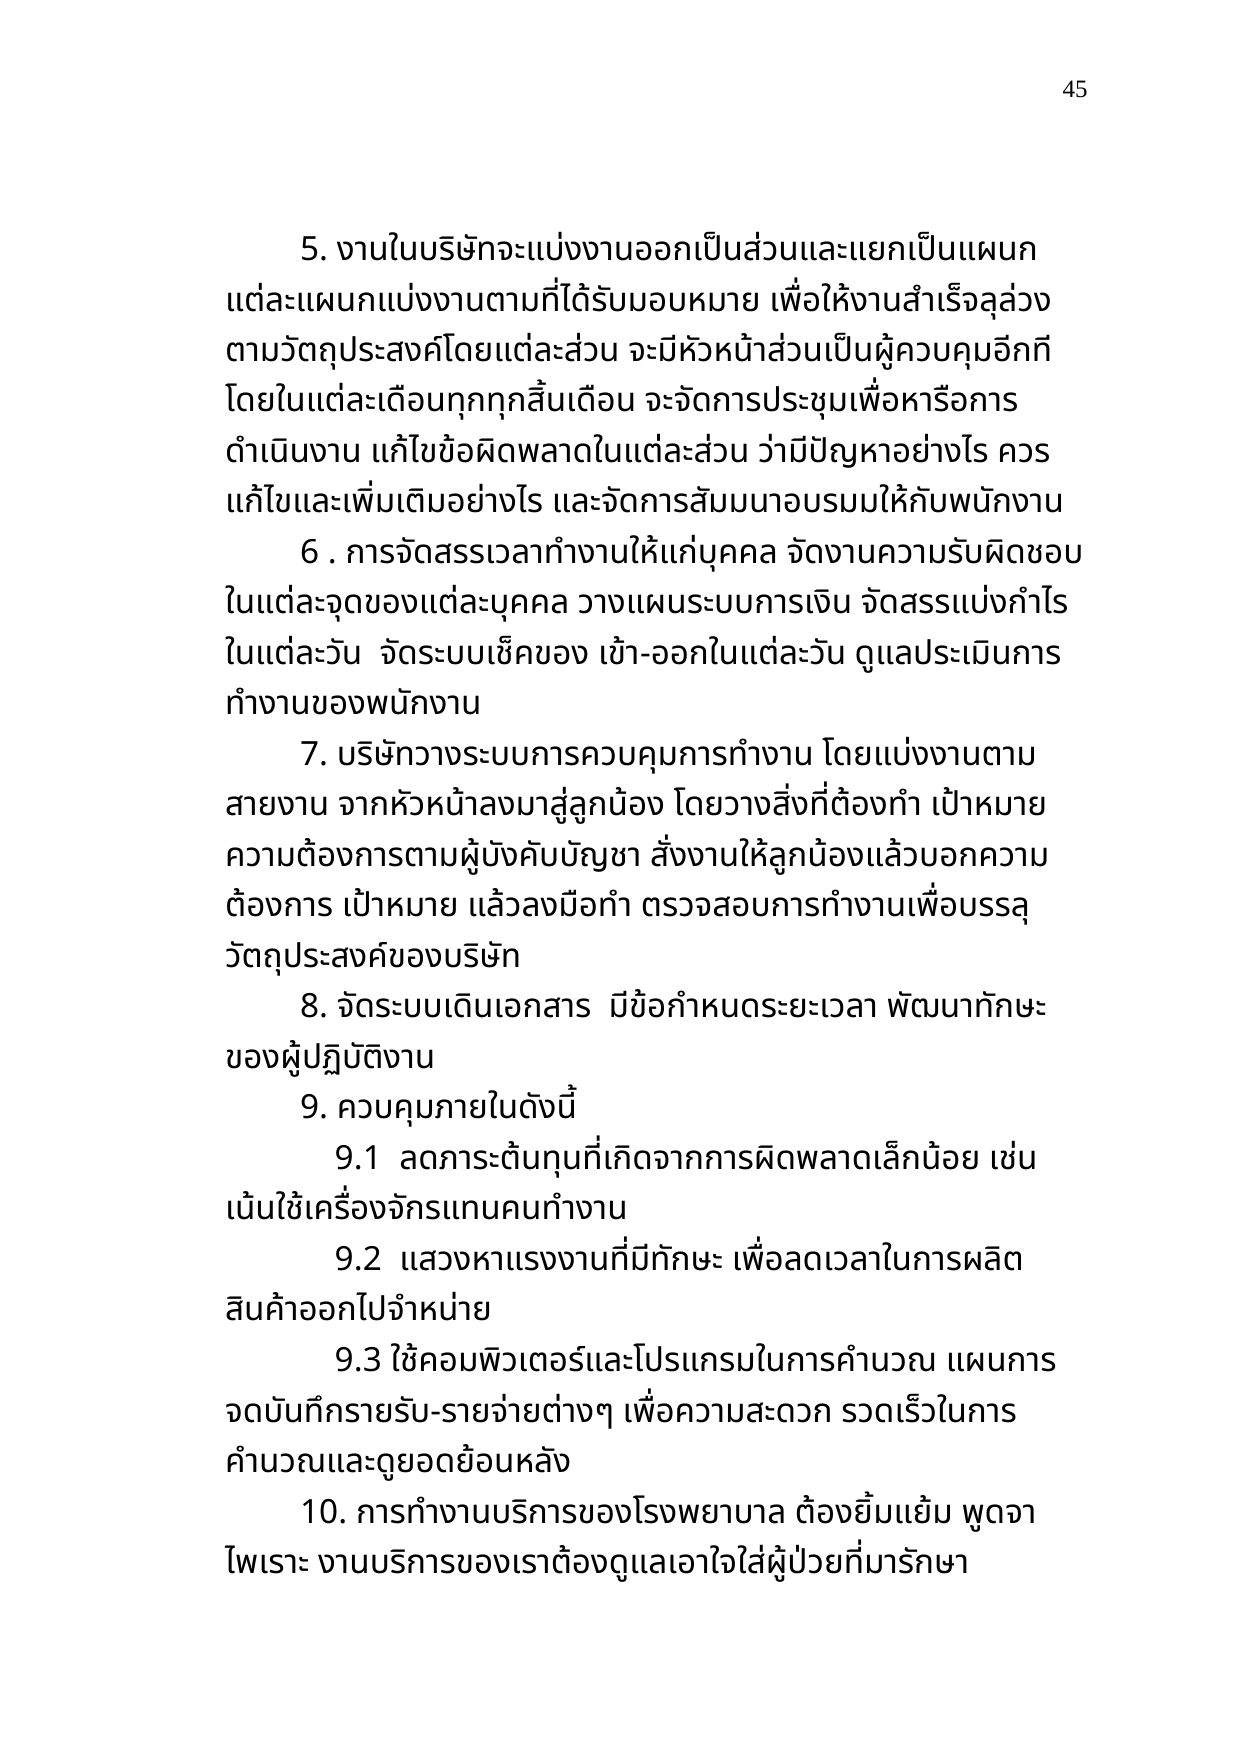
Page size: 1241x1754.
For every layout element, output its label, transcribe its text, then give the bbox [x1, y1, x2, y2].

text 9.2 แสวงหาแรงงานที่มีทักษะ เพื่อลดเวลาในการผลิตสินค้าออกไปจำหน่าย [225, 1235, 1087, 1336]
text 8. จัดระบบเดินเอกสาร มีข้อกำหนดระยะเวลา พัฒนาทักษะของผู้ปฏิบัติงาน [225, 982, 1087, 1083]
text 10. การทำงานบริการของโรงพยาบาล ต้องยิ้มแย้ม พูดจาไพเราะ งานบริการของเราต้องดูแลเอาใจใส่ผู้ป่วยที่มารักษา [225, 1487, 1087, 1588]
text 9. ควบคุมภายในดังนี้ [225, 1083, 1087, 1134]
text 9.3 ใช้คอมพิวเตอร์และโปรแกรมในการคำนวณ แผนการจดบันทึกรายรับ-รายจ่ายต่างๆ เพื่อความสะดวก รวดเร็วในการคำนวณและดูยอดย้อนหลัง [225, 1336, 1087, 1487]
text 7. บริษัทวางระบบการควบคุมการทำงาน โดยแบ่งงานตามสายงาน จากหัวหน้าลงมาสู่ลูกน้อง โดยวางสิ่งที่ต้องทำ เป้าหมาย ความต้องการตามผู้บังคับบัญชา สั่งงานให้ลูกน้องแล้วบอกความต้องการ เป้าหมาย แล้วลงมือทำ ตรวจสอบการทำงานเพื่อบรรลุวัตถุประสงค์ของบริษัท [225, 730, 1087, 982]
text 5. งานในบริษัทจะแบ่งงานออกเป็นส่วนและแยกเป็นแผนก แต่ละแผนกแบ่งงานตามที่ได้รับมอบหมาย เพื่อให้งานสำเร็จลุล่วงตามวัตถุประสงค์โดยแต่ละส่วน จะมีหัวหน้าส่วนเป็นผู้ควบคุมอีกที โดยในแต่ละเดือนทุกทุกสิ้นเดือน จะจัดการประชุมเพื่อหารือการดำเนินงาน แก้ไขข้อผิดพลาดในแต่ละส่วน ว่ามีปัญหาอย่างไร ควรแก้ไขและเพิ่มเติมอย่างไร และจัดการสัมมนาอบรมมให้กับพนักงาน [225, 225, 1087, 528]
text 9.1 ลดภาระต้นทุนที่เกิดจากการผิดพลาดเล็กน้อย เช่น เน้นใช้เครื่องจักรแทนคนทำงาน [225, 1134, 1087, 1235]
text 6 . การจัดสรรเวลาทำงานให้แก่บุคคล จัดงานความรับผิดชอบในแต่ละจุดของแต่ละบุคคล วางแผนระบบการเงิน จัดสรรแบ่งกำไรในแต่ละวัน จัดระบบเช็คของ เข้า-ออกในแต่ละวัน ดูแลประเมินการทำงานของพนักงาน [225, 528, 1087, 730]
